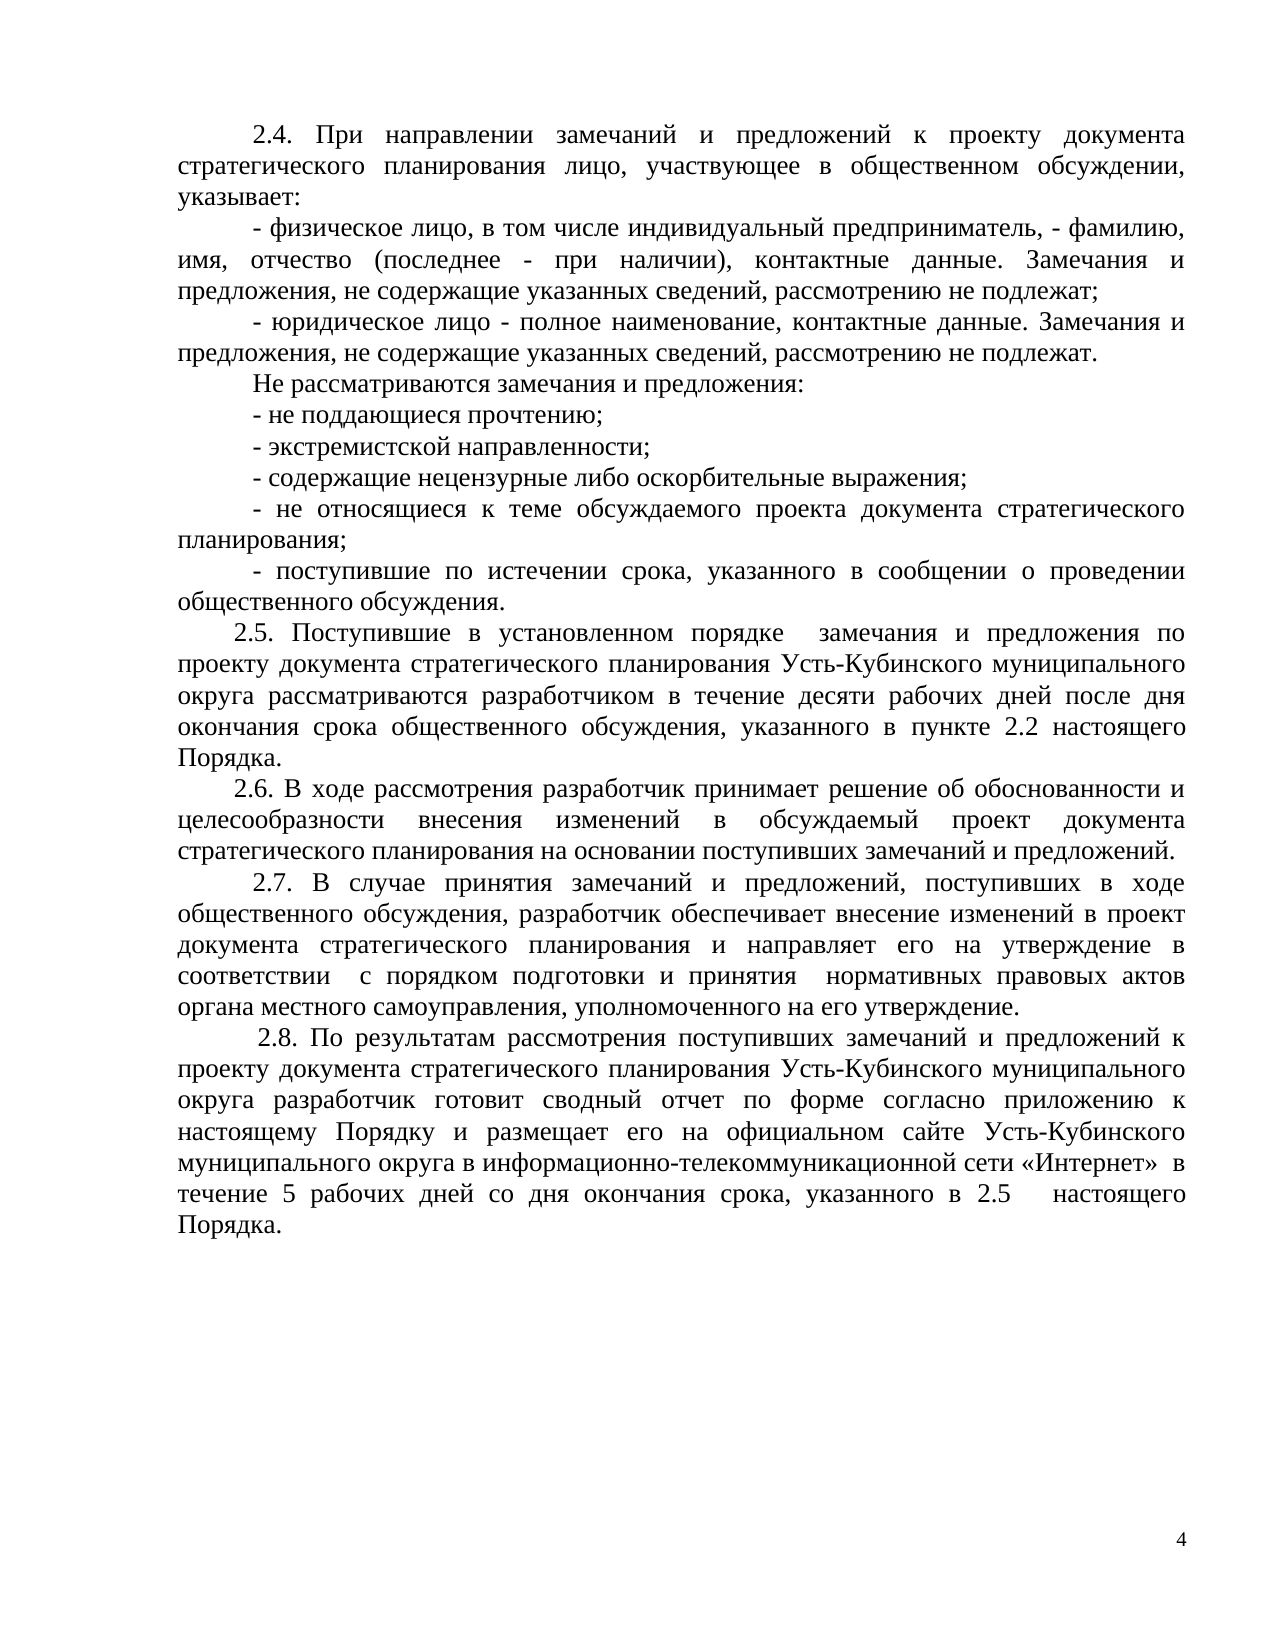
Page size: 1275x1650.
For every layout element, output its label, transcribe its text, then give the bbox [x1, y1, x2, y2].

text 2.8. По результатам рассмотрения поступивших замечаний и предложений к проекту документа стратегического планирования Усть-Кубинского муниципального округа разработчик готовит сводный отчет по форме согласно приложению к настоящему Порядку и размещает его на официальном сайте Усть-Кубинского муниципального округа в информационно-телекоммуникационной сети «Интернет» в течение 5 рабочих дней со дня окончания срока, указанного в 2.5 настоящего Порядка. [177, 1021, 1186, 1239]
text - юридическое лицо - полное наименование, контактные данные. Замечания и предложения, не содержащие указанных сведений, рассмотрению не подлежат. [177, 305, 1186, 367]
text - поступившие по истечении срока, указанного в сообщении о проведении общественного обсуждения. [177, 554, 1186, 616]
text 2.4. При направлении замечаний и предложений к проекту документа стратегического планирования лицо, участвующее в общественном обсуждении, указывает: [177, 118, 1186, 212]
text - не относящиеся к теме обсуждаемого проекта документа стратегического планирования; [177, 492, 1186, 554]
text 2.7. В случае принятия замечаний и предложений, поступивших в ходе общественного обсуждения, разработчик обеспечивает внесение изменений в проект документа стратегического планирования и направляет его на утверждение в соответствии с порядком подготовки и принятия нормативных правовых актов органа местного самоуправления, уполномоченного на его утверждение. [177, 866, 1186, 1021]
text - содержащие нецензурные либо оскорбительные выражения; [177, 461, 1186, 492]
text - экстремистской направленности; [177, 429, 1186, 461]
text - не поддающиеся прочтению; [177, 398, 1186, 429]
text - физическое лицо, в том числе индивидуальный предприниматель, - фамилию, имя, отчество (последнее - при наличии), контактные данные. Замечания и предложения, не содержащие указанных сведений, рассмотрению не подлежат; [177, 212, 1186, 305]
text 2.6. В ходе рассмотрения разработчик принимает решение об обоснованности и целесообразности внесения изменений в обсуждаемый проект документа стратегического планирования на основании поступивших замечаний и предложений. [177, 772, 1186, 866]
text Не рассматриваются замечания и предложения: [177, 367, 1186, 398]
text 2.5. Поступившие в установленном порядке замечания и предложения по проекту документа стратегического планирования Усть-Кубинского муниципального округа рассматриваются разработчиком в течение десяти рабочих дней после дня окончания срока общественного обсуждения, указанного в пункте 2.2 настоящего Порядка. [177, 616, 1186, 772]
